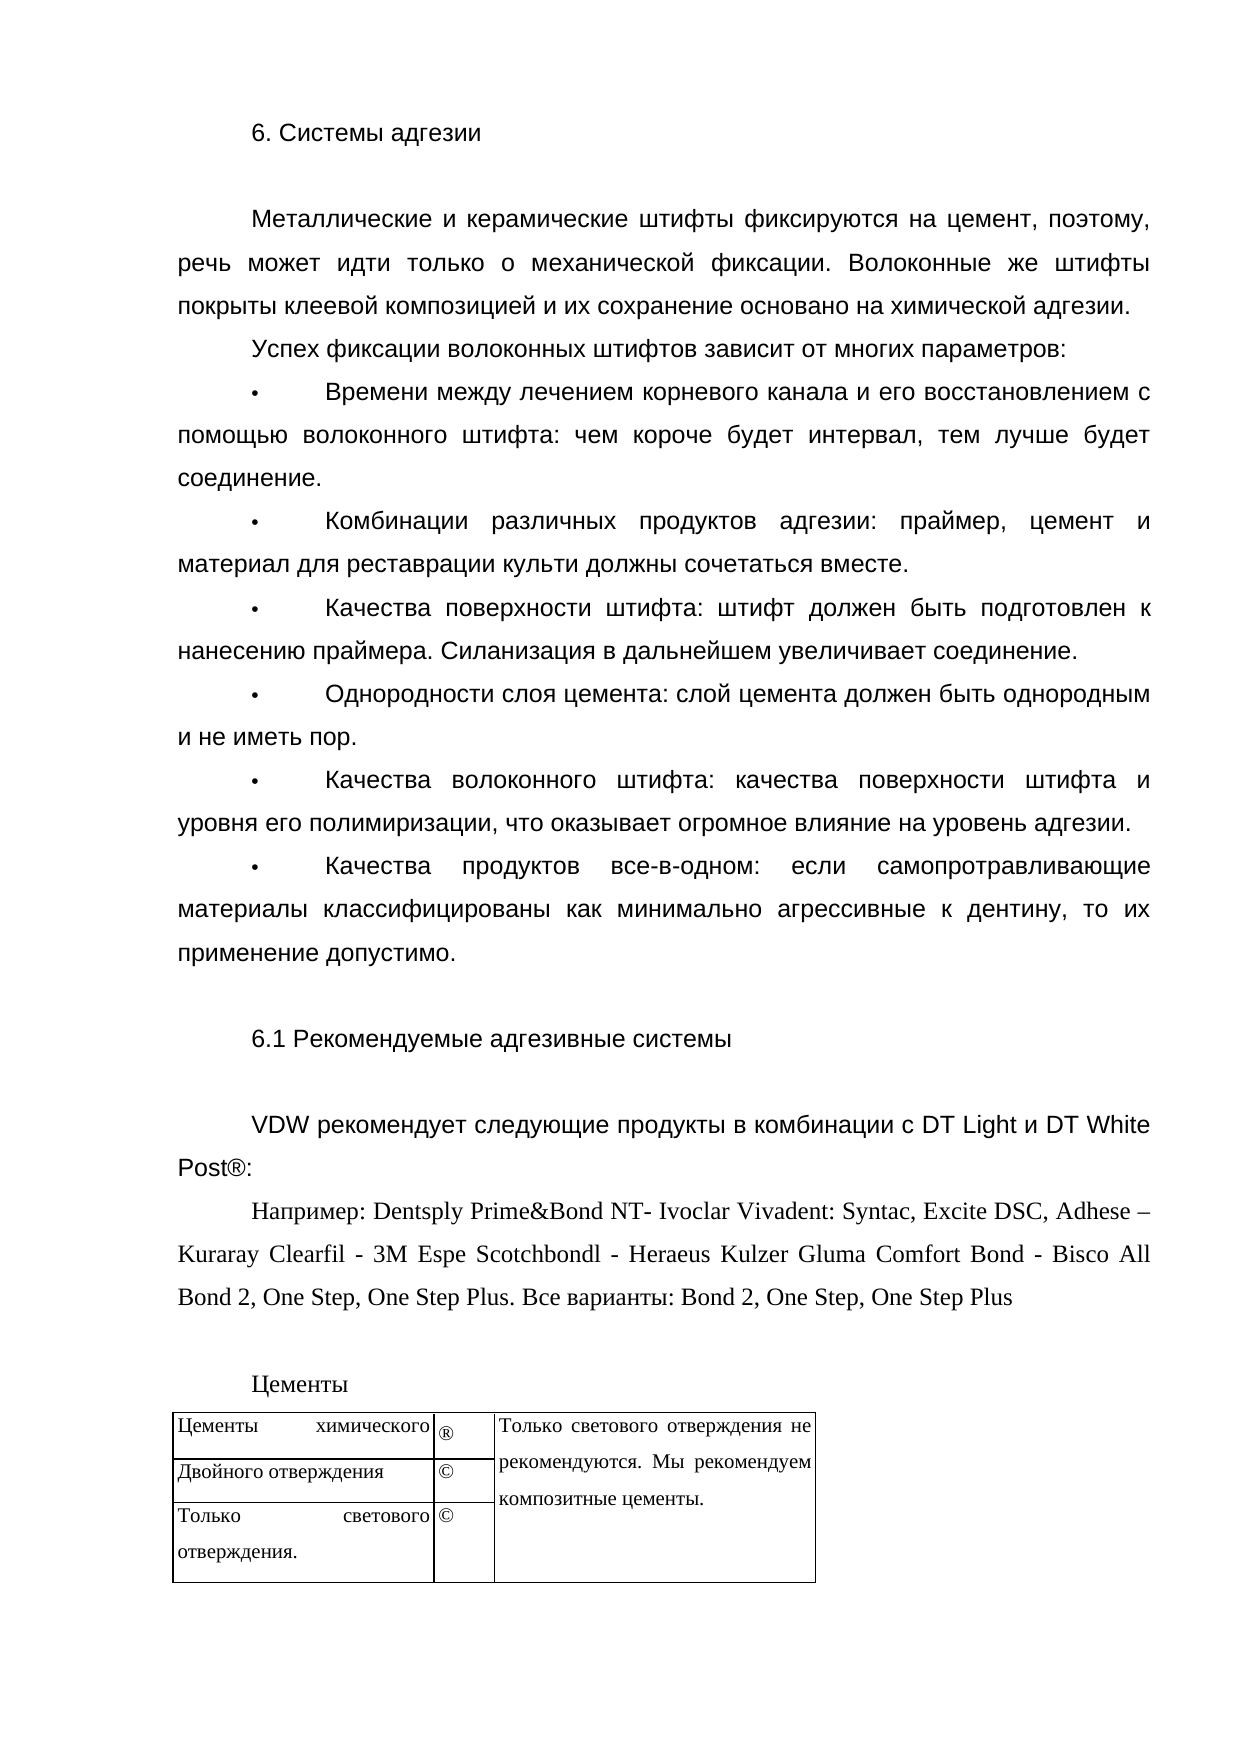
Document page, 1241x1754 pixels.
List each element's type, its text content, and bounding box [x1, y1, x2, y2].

text Цементы [177, 1369, 1152, 1397]
text 6. Системы адгезии [177, 118, 1152, 147]
table_header Только светового отверждения не рекомендуются. Мы рекомендуем композитные цементы. [495, 1413, 815, 1582]
text VDW рекомендует следующие продукты в комбинации с DT Light и DT White Post®: [177, 1110, 1152, 1182]
list Качества волоконного штифта: качества поверхности штифта и уровня его полимиризации, что оказывает огромное влияние на уровень адгезии. [177, 765, 1152, 837]
text Металлические и керамические штифты фиксируются на цемент, поэтому, речь может идти только о механической фиксации. Волоконные же штифты покрыты клеевой композицией и их сохранение основано на химической адгезии. [177, 204, 1152, 319]
table_cell Двойного отверждения [174, 1460, 433, 1502]
list Комбинации различных продуктов адгезии: праймер, цемент и материал для реставрации культи должны сочетаться вместе. [177, 506, 1152, 578]
list Качества поверхности штифта: штифт должен быть подготовлен к нанесению праймера. Силанизация в дальнейшем увеличивает соединение. [177, 592, 1152, 664]
table_cell © [435, 1503, 494, 1582]
table_cell © [435, 1460, 494, 1502]
list Качества продуктов все-в-одном: если самопротравливающие материалы классифицированы как минимально агрессивные к дентину, то их применение допустимо. [177, 851, 1152, 966]
text Успех фиксации волоконных штифтов зависит от многих параметров: [177, 334, 1152, 362]
table_header ® [435, 1413, 494, 1458]
text Например: Dentsply Prime&Bond NT- Ivoclar Vivadent: Syntac, Excite DSC, Adhese – Kuraray Clearfil - 3M Espe Scotchbondl - Heraeus Kulzer Gluma Comfort Bond - Bisco All Bond 2, One Step, One Step Plus. Все варианты: Bond 2, One Step, One Step Plus [177, 1196, 1152, 1311]
text 6.1 Рекомендуемые адгезивные системы [177, 1024, 1152, 1052]
table_header Цементы химического отверждения [174, 1413, 434, 1458]
list Однородности слоя цемента: слой цемента должен быть однородным и не иметь пор. [177, 679, 1152, 751]
table_cell Только светового отверждения. [174, 1503, 433, 1582]
list Времени между лечением корневого канала и его восстановлением с помощью волоконного штифта: чем короче будет интервал, тем лучше будет соединение. [177, 377, 1152, 492]
